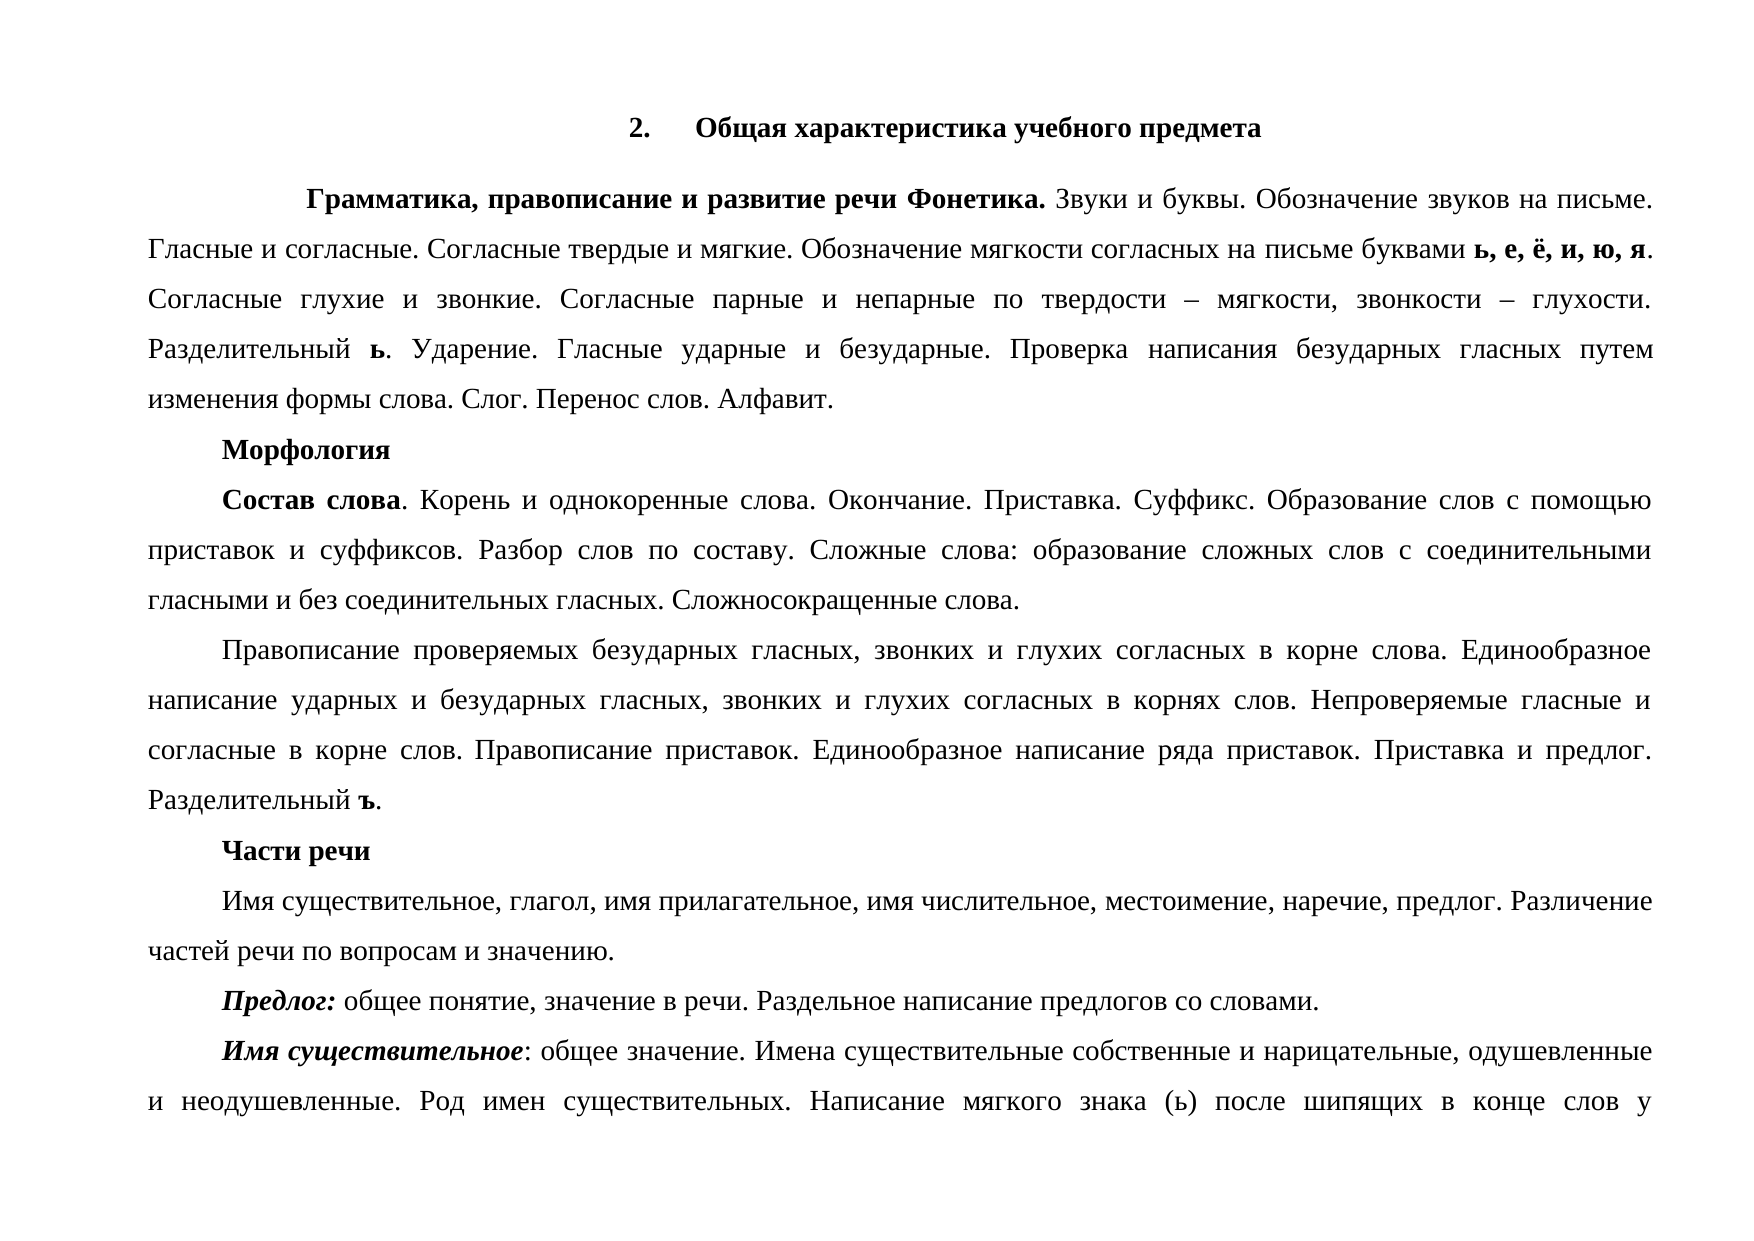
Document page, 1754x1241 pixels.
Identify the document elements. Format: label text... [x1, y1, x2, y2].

text Части речи [222, 820, 1654, 870]
list Общая характеристика учебного предмета [148, 98, 1654, 148]
text Грамматика, правописание и развитие речи Фонетика. Звуки и буквы. Обозначение звуков на письме. Гласные и согласные. Согласные твердые и мягкие. Обозначение мягкости согласных на письме буквами ь, е, ё, и, ю, я. Согласные глухие и звонкие. Согласные парные и непарные по твердости – мягкости, звонкости – глухости. Разделительный ь. Ударение. Гласные ударные и безударные. Проверка написания безударных гласных путем изменения формы слова. Слог. Перенос слов. Алфавит. [148, 169, 1654, 419]
text Предлог: общее понятие, значение в речи. Раздельное написание предлогов со словами. [148, 970, 1653, 1020]
text Имя существительное, глагол, имя прилагательное, имя числительное, местоимение, наречие, предлог. Различение частей речи по вопросам и значению. [148, 870, 1653, 970]
text Состав слова. Корень и однокоренные слова. Окончание. Приставка. Суффикс. Образование слов с помощью приставок и суффиксов. Разбор слов по составу. Сложные слова: образование сложных слов с соединительными гласными и без соединительных гласных. Сложносокращенные слова. [148, 469, 1653, 619]
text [148, 1020, 1654, 1120]
text Правописание проверяемых безударных гласных, звонких и глухих согласных в корне слова. Единообразное написание ударных и безударных гласных, звонких и глухих согласных в корнях слов. Непроверяемые гласные и согласные в корне слов. Правописание приставок. Единообразное написание ряда приставок. Приставка и предлог. Разделительный ъ. [148, 620, 1653, 820]
text Морфология [222, 419, 1654, 469]
